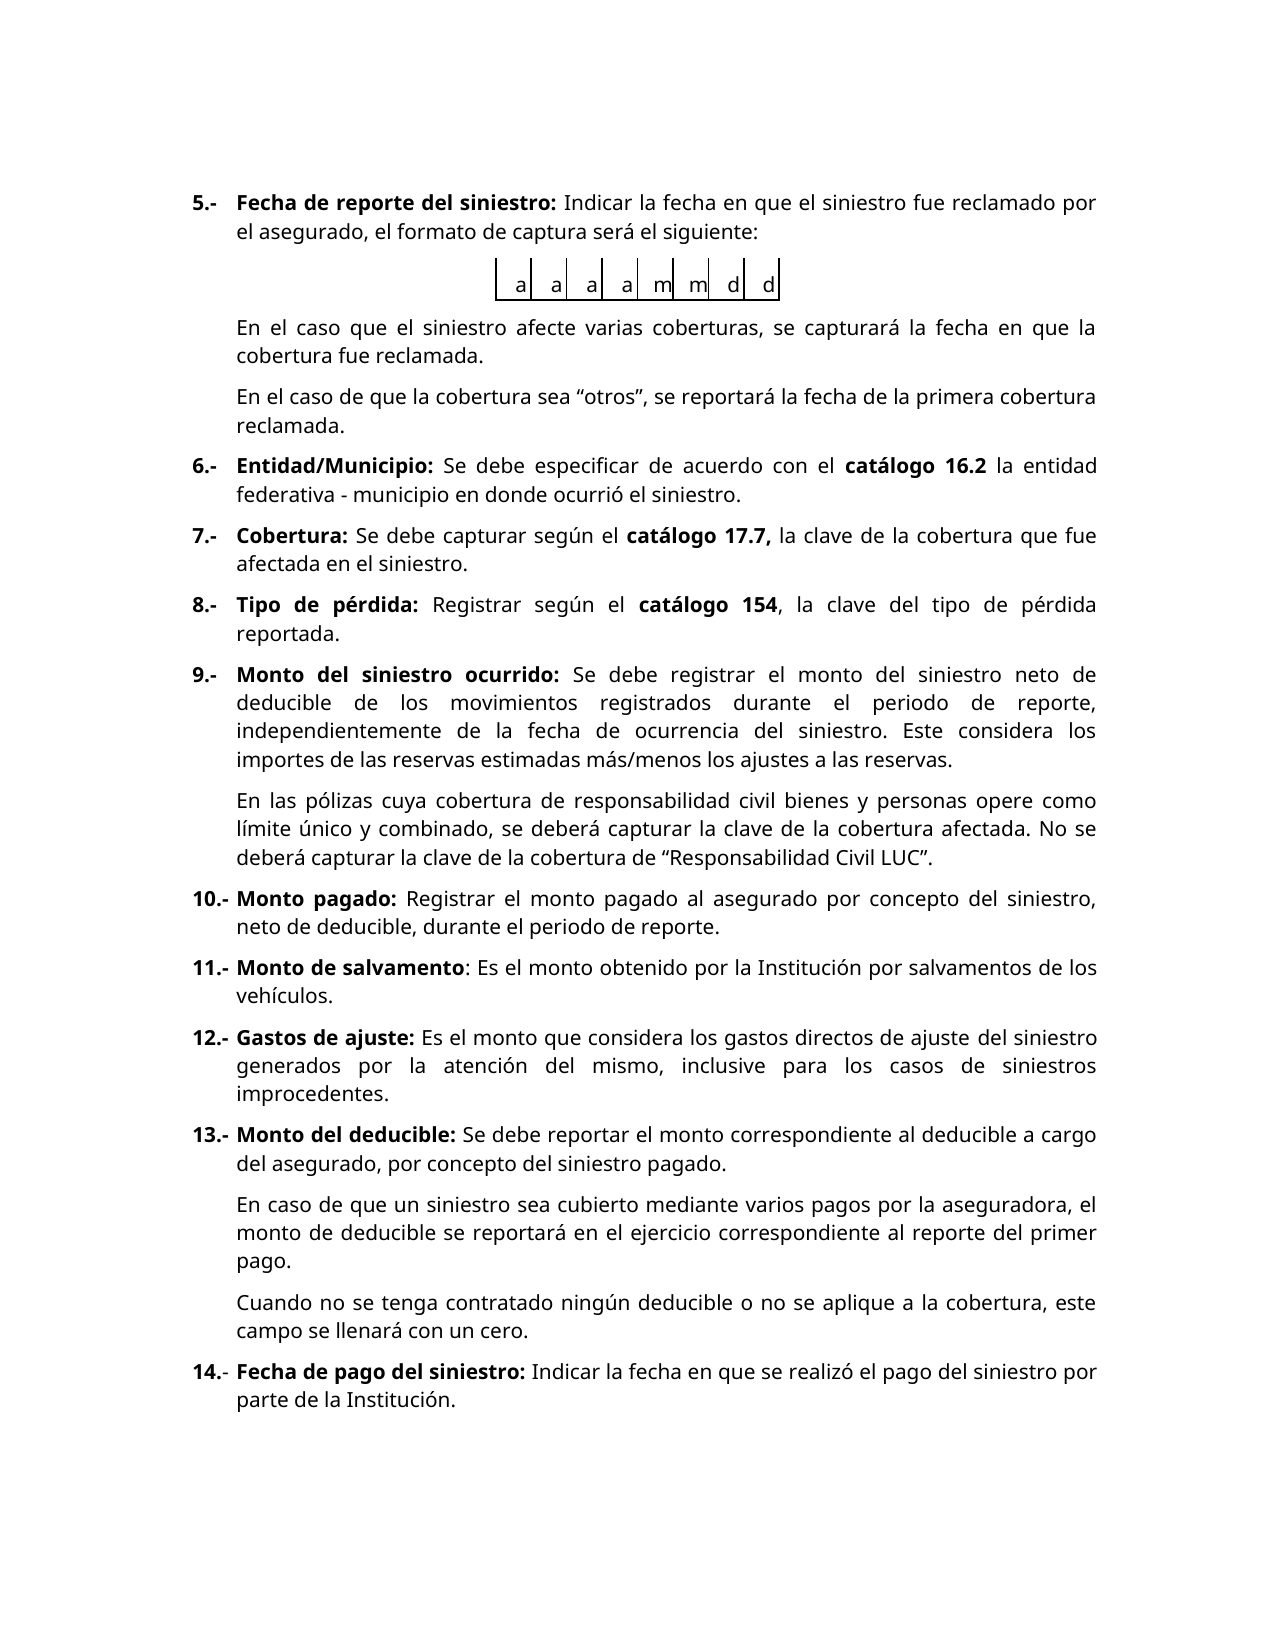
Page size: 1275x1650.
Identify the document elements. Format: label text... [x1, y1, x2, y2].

text En el caso de que la cobertura sea “otros”, se reportará la fecha de la primera cobertura reclamada. [192, 382, 1098, 439]
text 5.- Fecha de reporte del siniestro: Indicar la fecha en que el siniestro fue reclamado por el asegurado, el formato de captura será el siguiente: [192, 188, 1098, 245]
table_header m [674, 258, 708, 299]
text 14.- Fecha de pago del siniestro: Indicar la fecha en que se realizó el pago del siniestro por parte de la Institución. [192, 1357, 1098, 1414]
text Cuando no se tenga contratado ningún deducible o no se aplique a la cobertura, este campo se llenará con un cero. [192, 1288, 1098, 1344]
table_header d [709, 258, 743, 299]
table_header a [603, 258, 637, 299]
table_header d [745, 258, 778, 299]
text En caso de que un siniestro sea cubierto mediante varios pagos por la aseguradora, el monto de deducible se reportará en el ejercicio correspondiente al reporte del primer pago. [192, 1190, 1098, 1275]
text En el caso que el siniestro afecte varias coberturas, se capturará la fecha en que la cobertura fue reclamada. [192, 313, 1098, 370]
table_header a [567, 258, 601, 299]
text 10.- Monto pagado: Registrar el monto pagado al asegurado por concepto del siniestro, neto de deducible, durante el periodo de reporte. [192, 884, 1098, 941]
text 13.- Monto del deducible: Se debe reportar el monto correspondiente al deducible a cargo del asegurado, por concepto del siniestro pagado. [192, 1120, 1098, 1177]
text 11.- Monto de salvamento: Es el monto obtenido por la Institución por salvamentos de los vehículos. [192, 953, 1098, 1010]
text 6.- Entidad/Municipio: Se debe especificar de acuerdo con el catálogo 16.2 la entidad federativa - municipio en donde ocurrió el siniestro. [192, 452, 1098, 508]
text En las pólizas cuya cobertura de responsabilidad civil bienes y personas opere como límite único y combinado, se deberá capturar la clave de la cobertura afectada. No se deberá capturar la clave de la cobertura de “Responsabilidad Civil LUC”. [192, 786, 1098, 871]
text 12.- Gastos de ajuste: Es el monto que considera los gastos directos de ajuste del siniestro generados por la atención del mismo, inclusive para los casos de siniestros improcedentes. [192, 1023, 1098, 1108]
table_header a [532, 258, 566, 299]
text 8.- Tipo de pérdida: Registrar según el catálogo 154, la clave del tipo de pérdida reportada. [192, 590, 1098, 647]
text 7.- Cobertura: Se debe capturar según el catálogo 17.7, la clave de la cobertura que fue afectada en el siniestro. [192, 521, 1098, 578]
table_header a [497, 258, 530, 299]
text 9.- Monto del siniestro ocurrido: Se debe registrar el monto del siniestro neto de deducible de los movimientos registrados durante el periodo de reporte, independientemente de la fecha de ocurrencia del siniestro. Este considera los importes de las reservas estimadas más/menos los ajustes a las reservas. [192, 660, 1098, 773]
table_header m [638, 258, 672, 299]
